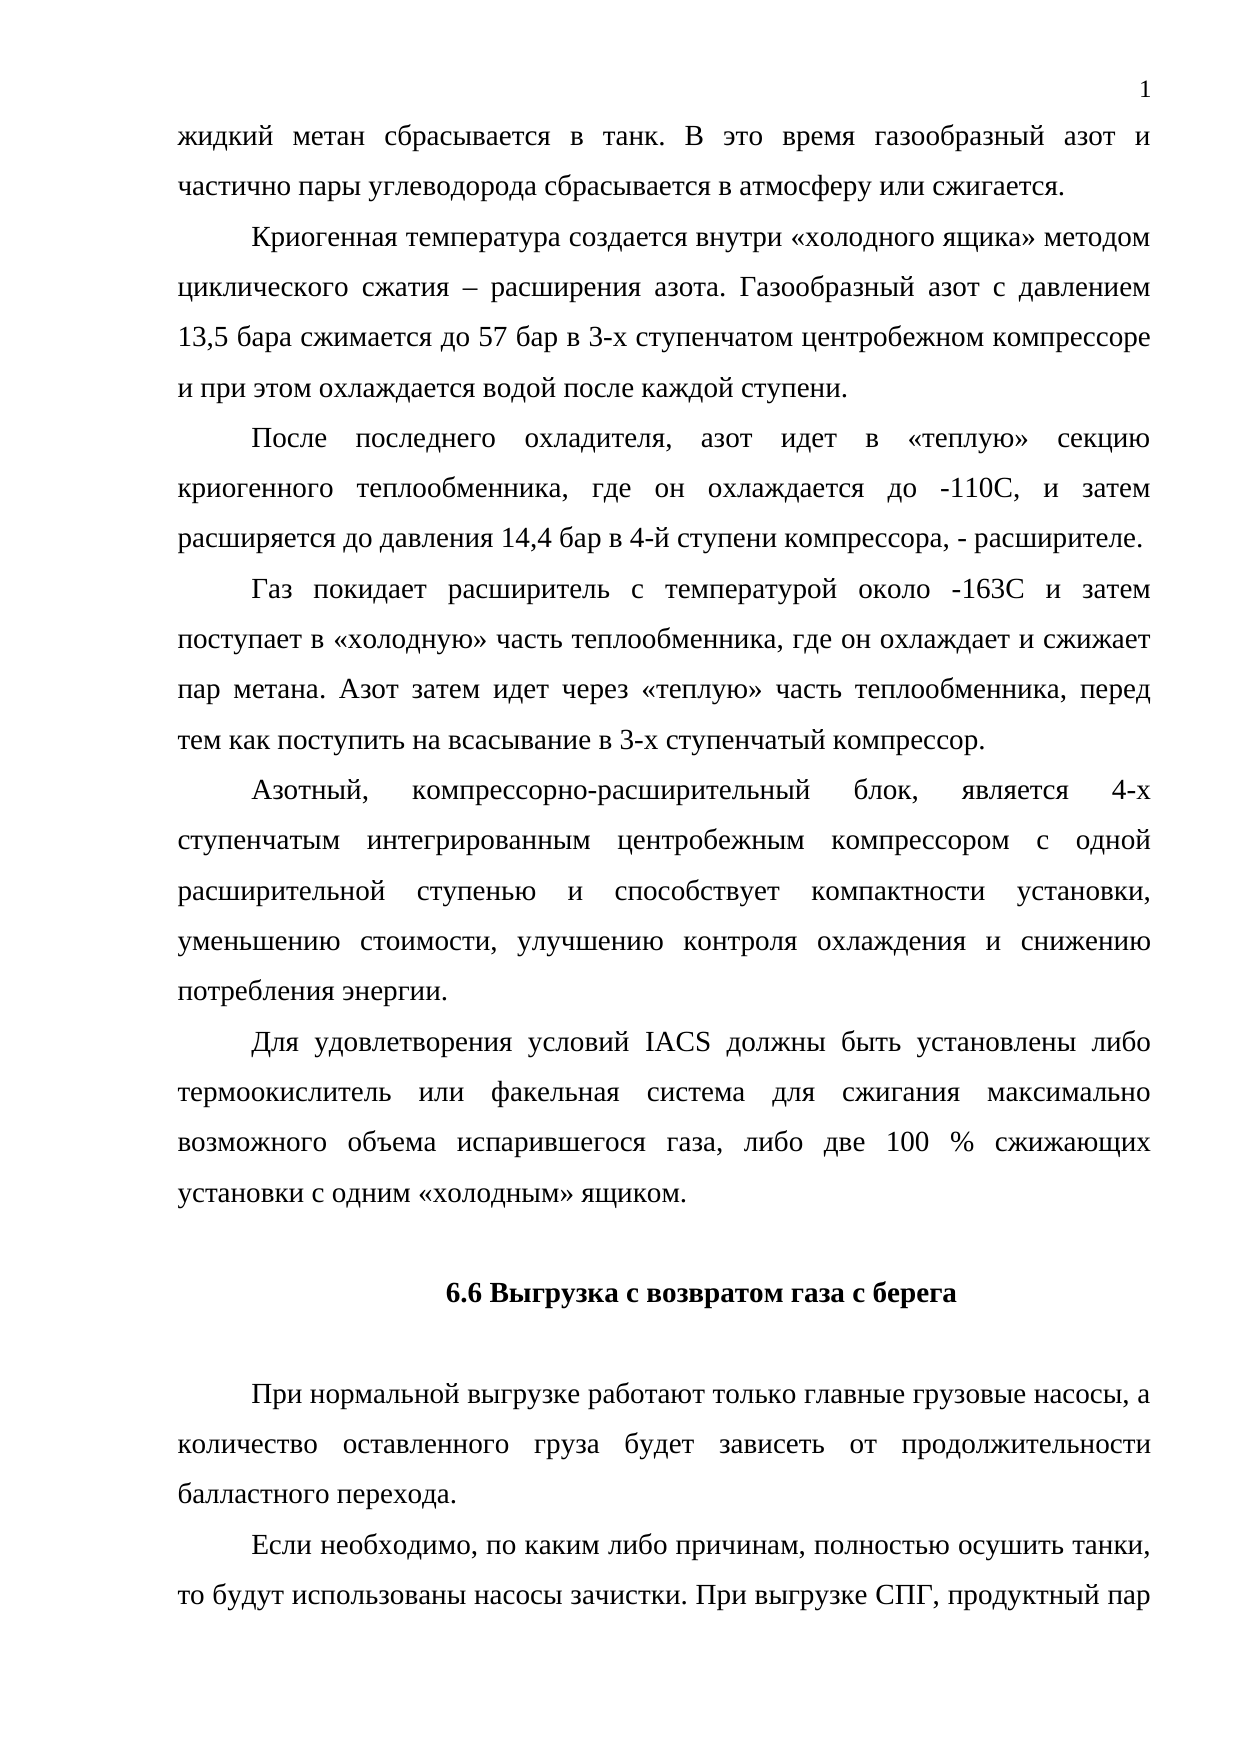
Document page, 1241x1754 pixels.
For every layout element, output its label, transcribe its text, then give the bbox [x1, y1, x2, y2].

text Криогенная температура создается внутри «холодного ящика» методом циклического сжатия – расширения азота. Газообразный азот с давлением 13,5 бара сжимается до 57 бар в 3-х ступенчатом центробежном компрессоре и при этом охлаждается водой после каждой ступени. [177, 219, 1152, 403]
text При нормальной выгрузке работают только главные грузовые насосы, а количество оставленного груза будет зависеть от продолжительности балластного перехода. [177, 1376, 1152, 1510]
text После последнего охладителя, азот идет в «теплую» секцию криогенного теплообменника, где он охлаждается до -110С, и затем расширяется до давления 14,4 бар в 4-й ступени компрессора, - расширителе. [177, 420, 1152, 554]
text Азотный, компрессорно-расширительный блок, является 4-х ступенчатым интегрированным центробежным компрессором с одной расширительной ступенью и способствует компактности установки, уменьшению стоимости, улучшению контроля охлаждения и снижению потребления энергии. [177, 772, 1152, 1007]
text Для удовлетворения условий IACS должны быть установлены либо термоокислитель или факельная система для сжигания максимально возможного объема испарившегося газа, либо две 100 % сжижающих установки с одним «холодным» ящиком. [177, 1024, 1152, 1208]
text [177, 118, 1152, 202]
text 6.6 Выгрузка с возвратом газа с берега [177, 1275, 1152, 1309]
text Газ покидает расширитель с температурой около -163С и затем поступает в «холодную» часть теплообменника, где он охлаждает и сжижает пар метана. Азот затем идет через «теплую» часть теплообменника, перед тем как поступить на всасывание в 3-х ступенчатый компрессор. [177, 571, 1152, 755]
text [177, 1527, 1152, 1611]
